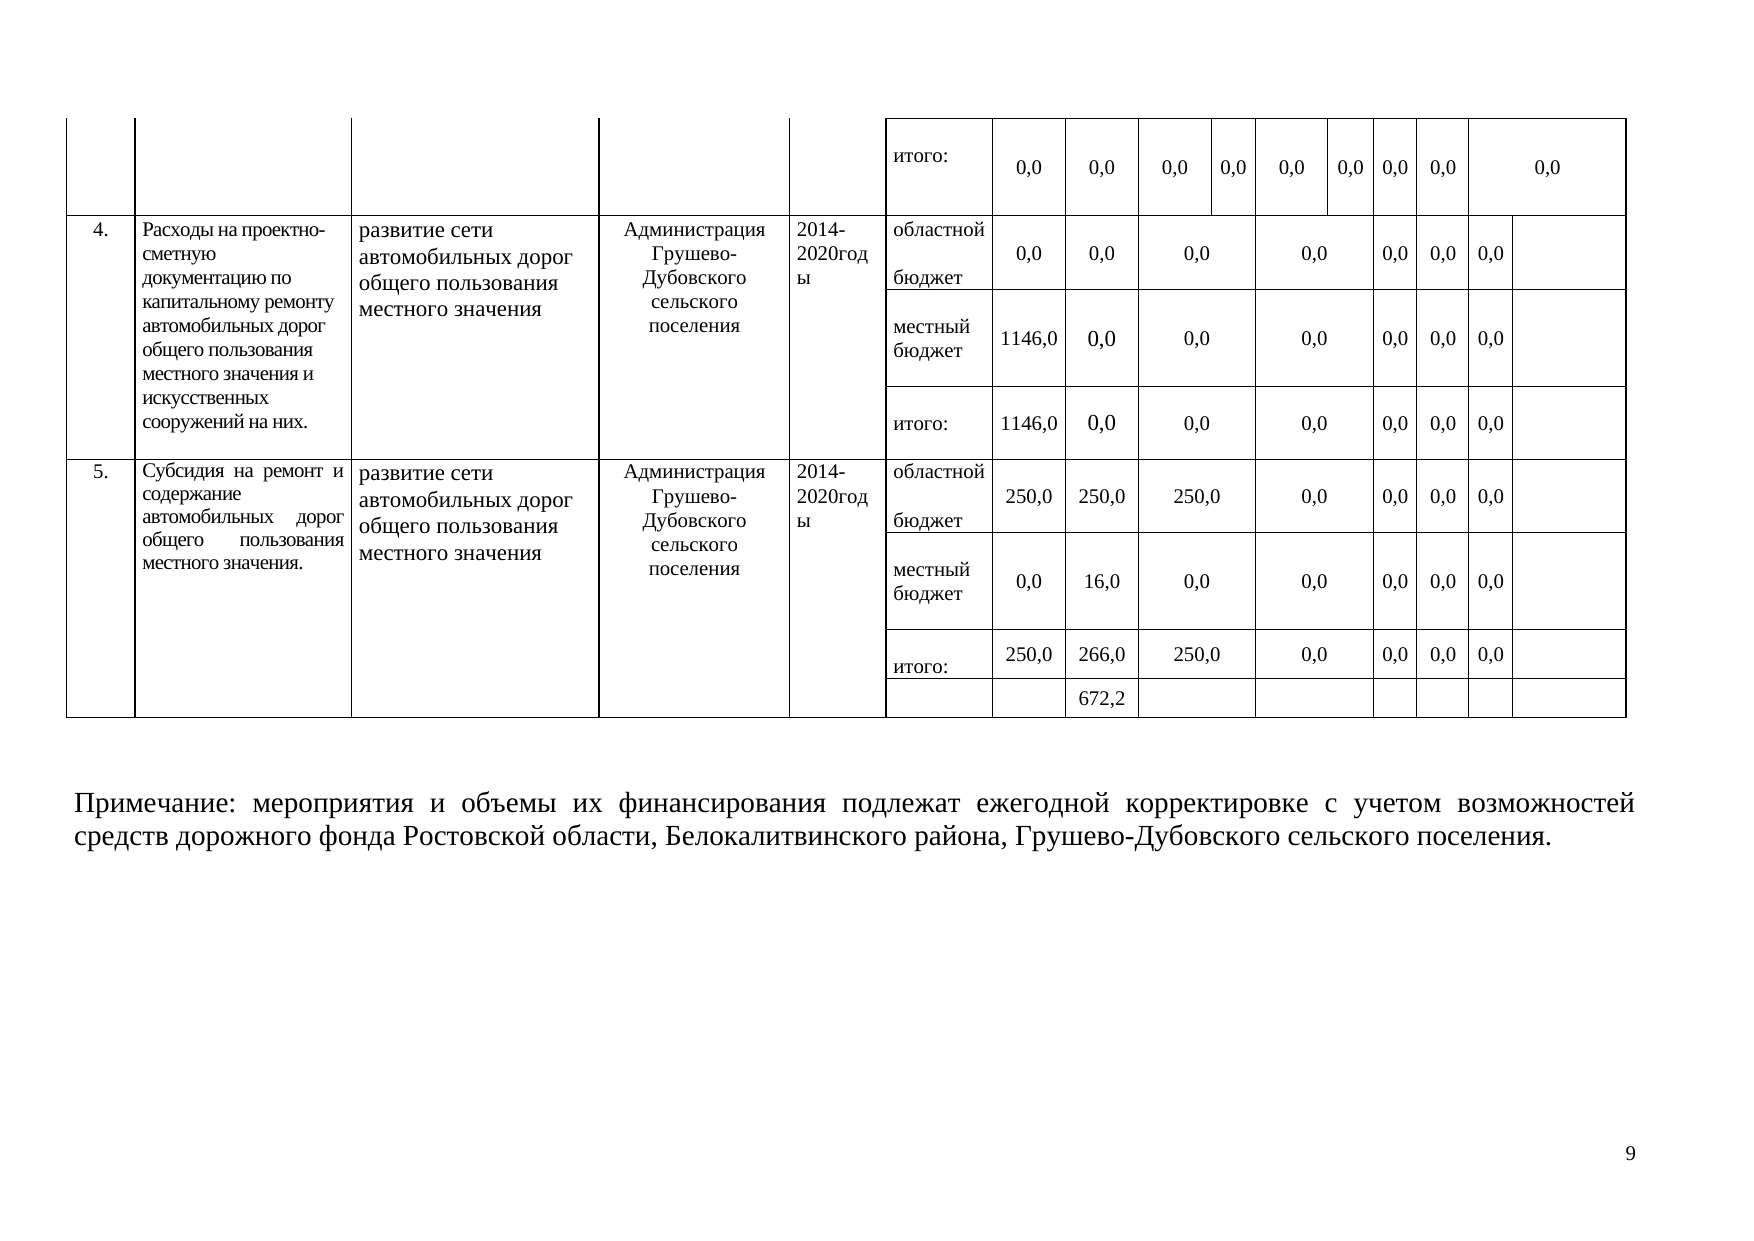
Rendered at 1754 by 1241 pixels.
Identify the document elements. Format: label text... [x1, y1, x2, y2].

table_cell 0,0 [1374, 290, 1416, 386]
table_cell [67, 189, 134, 215]
table_cell [136, 678, 351, 717]
table_cell итого: [887, 387, 992, 458]
table_cell Расходы на проектно-сметную документацию по капитальному ремонту автомобильных дорог общего пользования местного значения и искусственных сооружений на них. [136, 216, 351, 458]
table_cell [993, 679, 1065, 717]
table_cell 0,0 [1256, 630, 1373, 678]
table_cell [1513, 216, 1625, 289]
table_cell 0,0 [1256, 533, 1373, 629]
table_cell [352, 678, 598, 717]
table_cell 0,0 [1469, 290, 1512, 386]
table_cell 0,0 [1417, 387, 1468, 458]
table_cell 0,0 [1469, 119, 1625, 215]
table_cell [600, 678, 789, 717]
table_cell 0,0 [1374, 533, 1416, 629]
table_cell 0,0 [1374, 216, 1416, 289]
table_cell 0,0 [1328, 119, 1373, 215]
table_cell 0,0 [1374, 387, 1416, 458]
table_cell 250,0 [1139, 460, 1255, 532]
table_cell [1513, 460, 1625, 532]
table_cell 0,0 [1139, 119, 1211, 215]
table_cell [1417, 679, 1468, 717]
table_cell 0,0 [1417, 630, 1468, 678]
text Примечание: мероприятия и объемы их финансирования подлежат ежегодной корректировке с учетом возможностей средств дорожного фонда Ростовской области, Белокалитвинского района, Грушево-Дубовского сельского поселения. [74, 785, 1636, 852]
table_cell 0,0 [993, 119, 1065, 215]
table_cell 0,0 [1139, 216, 1255, 289]
table_cell 0,0 [1417, 460, 1468, 532]
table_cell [600, 216, 789, 458]
table_cell Администрация Грушево-Дубовского сельского поселения [600, 460, 789, 678]
table_cell 0,0 [1417, 119, 1468, 215]
table_cell [67, 678, 134, 717]
table_cell местный бюджет [887, 533, 992, 629]
table_cell 672,2 [1066, 679, 1138, 717]
table_cell 266,0 [1066, 630, 1138, 678]
table_cell [1139, 679, 1255, 717]
table_cell 0,0 [1256, 387, 1373, 458]
table_cell 0,0 [1212, 119, 1255, 215]
table_cell 250,0 [993, 460, 1065, 532]
table_cell 0,0 [1256, 216, 1373, 289]
table_cell 0,0 [1066, 290, 1138, 386]
table_cell 0,0 [1139, 387, 1255, 458]
table_cell 0,0 [1469, 460, 1512, 532]
table_cell [887, 679, 992, 717]
table_cell 250,0 [993, 630, 1065, 678]
table_cell [1374, 679, 1416, 717]
table_cell [1513, 630, 1625, 678]
table_cell 0,0 [1417, 290, 1468, 386]
table_cell 0,0 [1374, 460, 1416, 532]
table_cell [1513, 679, 1625, 717]
table_cell итого: [887, 119, 992, 215]
table_cell [1513, 533, 1625, 629]
table_cell 0,0 [1139, 290, 1255, 386]
table_cell 1146,0 [993, 290, 1065, 386]
table_cell 0,0 [1417, 533, 1468, 629]
table_cell [1513, 290, 1625, 386]
table_cell областной бюджет [887, 460, 992, 532]
table_cell 250,0 [1066, 460, 1138, 532]
table_cell 0,0 [1417, 216, 1468, 289]
table_cell [1469, 679, 1512, 717]
table_cell 0,0 [1066, 216, 1138, 289]
table_cell [790, 678, 885, 717]
table_cell 0,0 [1374, 119, 1416, 215]
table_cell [352, 216, 598, 458]
table_cell 0,0 [1374, 630, 1416, 678]
table_cell 0,0 [1469, 533, 1512, 629]
table_cell 16,0 [1066, 533, 1138, 629]
table_cell 0,0 [1256, 119, 1327, 215]
table_cell 0,0 [1469, 216, 1512, 289]
table_cell 0,0 [1256, 460, 1373, 532]
table_cell 0,0 [993, 216, 1065, 289]
table_cell 0,0 [993, 533, 1065, 629]
table_cell 0,0 [1139, 533, 1255, 629]
table_cell [600, 189, 789, 215]
table_cell Субсидия на ремонт и содержание автомобильных дорог общего пользования местного значения. [136, 460, 351, 678]
table_cell 0,0 [1469, 387, 1512, 458]
table_cell 1146,0 [993, 387, 1065, 458]
table_cell областной бюджет [887, 216, 992, 289]
table_cell [790, 189, 885, 215]
table_cell [1513, 387, 1625, 458]
table_cell местный бюджет [887, 290, 992, 386]
table_cell 0,0 [1256, 290, 1373, 386]
table_cell итого: [887, 630, 992, 678]
table_cell 2014-2020годы [790, 460, 885, 678]
table_cell [1256, 679, 1373, 717]
table_cell развитие сети автомобильных дорог общего пользования местного значения [352, 460, 598, 678]
table_cell 4. [67, 216, 134, 458]
table_cell 2014-2020годы [790, 216, 885, 458]
table_cell 0,0 [1066, 387, 1138, 458]
table_cell 250,0 [1139, 630, 1255, 678]
table_cell 0,0 [1469, 630, 1512, 678]
table_cell 5. [67, 460, 134, 678]
table_cell 0,0 [1066, 119, 1138, 215]
